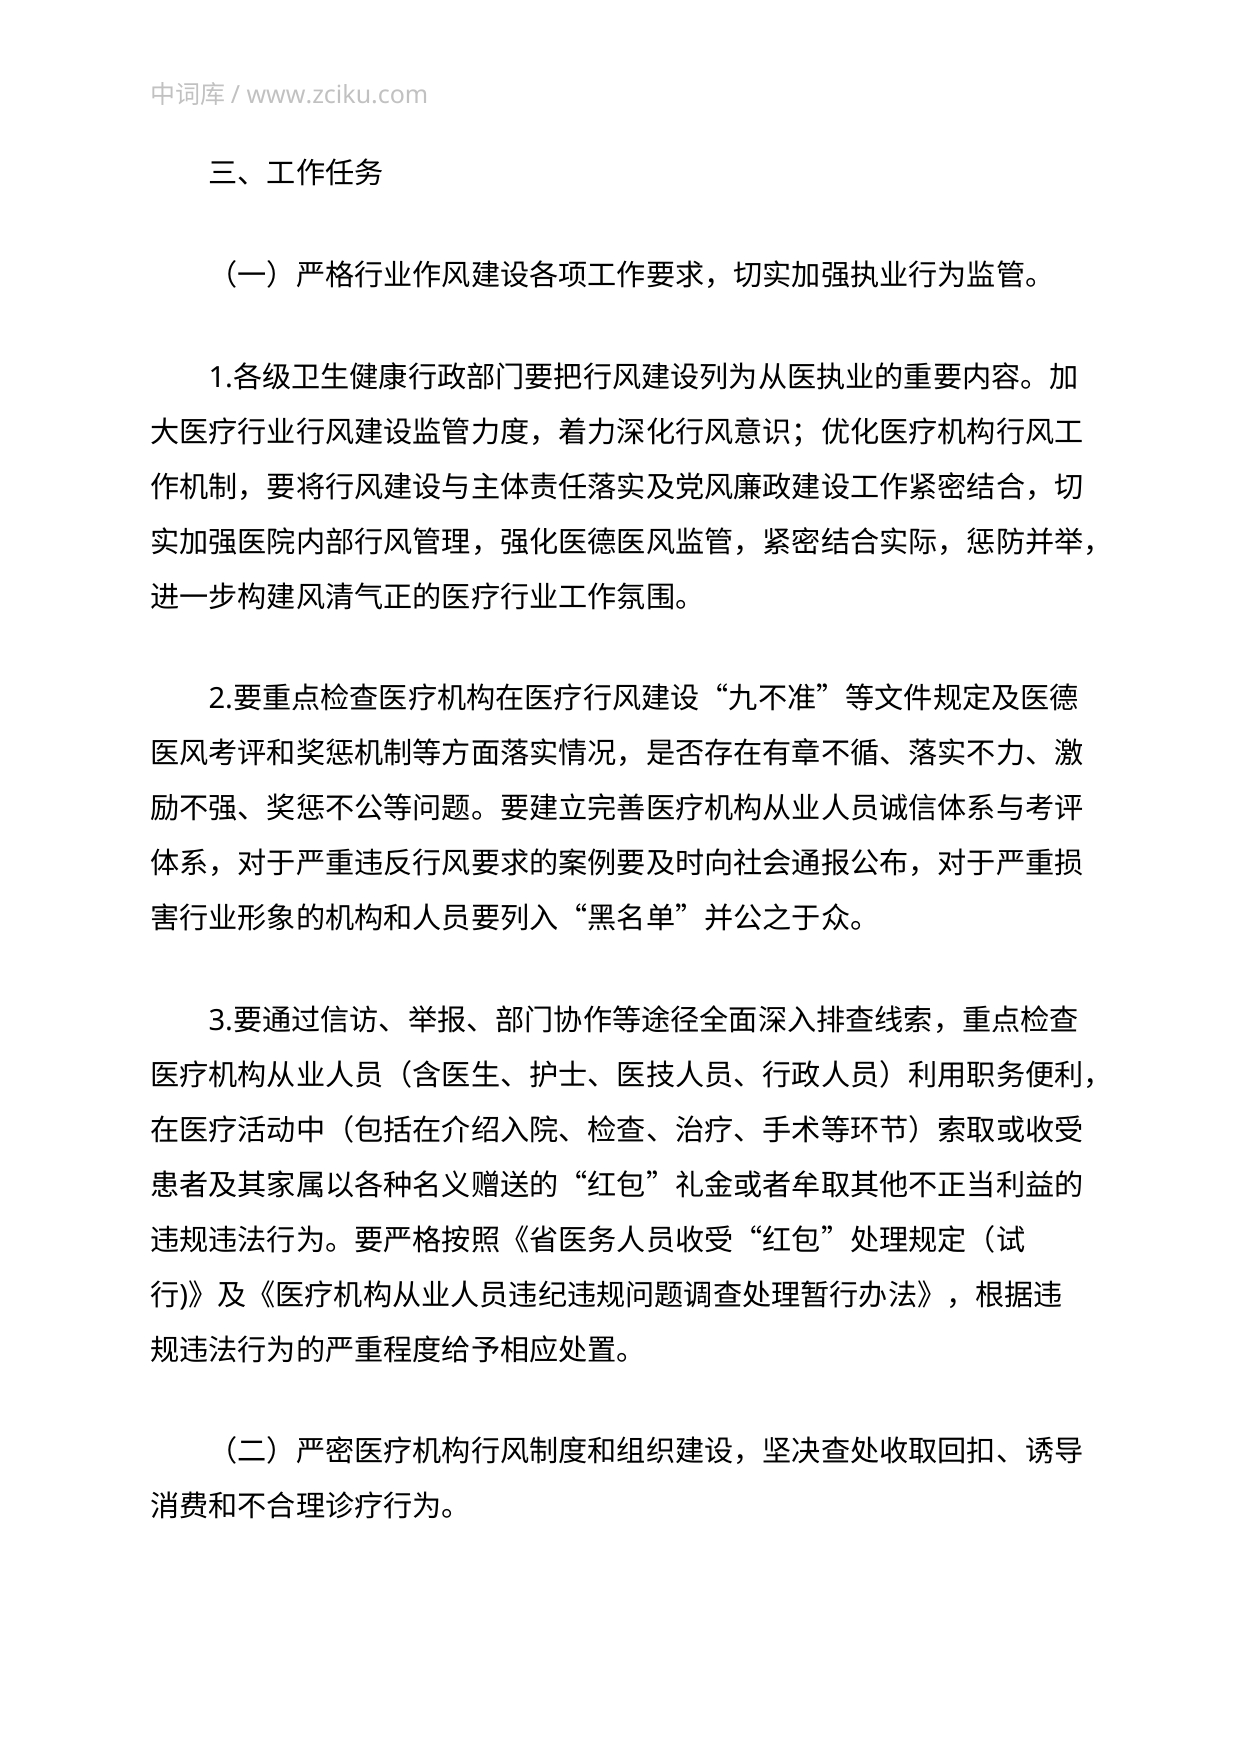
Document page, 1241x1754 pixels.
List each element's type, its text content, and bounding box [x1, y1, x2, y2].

text 2.要重点检查医疗机构在医疗行风建设“九不准”等文件规定及医德医风考评和奖惩机制等方面落实情况，是否存在有章不循、落实不力、激励不强、奖惩不公等问题。要建立完善医疗机构从业人员诚信体系与考评体系，对于严重违反行风要求的案例要及时向社会通报公布，对于严重损害行业形象的机构和人员要列入“黑名单”并公之于众。 [150, 675, 1090, 937]
text （二）严密医疗机构行风制度和组织建设，坚决查处收取回扣、诱导消费和不合理诊疗行为。 [150, 1428, 1090, 1525]
text 3.要通过信访、举报、部门协作等途径全面深入排查线索，重点检查医疗机构从业人员（含医生、护士、医技人员、行政人员）利用职务便利，在医疗活动中（包括在介绍入院、检查、治疗、手术等环节）索取或收受患者及其家属以各种名义赠送的“红包”礼金或者牟取其他不正当利益的违规违法行为。要严格按照《省医务人员收受“红包”处理规定（试行)》及《医疗机构从业人员违纪违规问题调查处理暂行办法》，根据违规违法行为的严重程度给予相应处置。 [150, 996, 1090, 1368]
text 三、工作任务 [150, 150, 1090, 192]
text （一）严格行业作风建设各项工作要求，切实加强执业行为监管。 [150, 252, 1090, 294]
text 1.各级卫生健康行政部门要把行风建设列为从医执业的重要内容。加大医疗行业行风建设监管力度，着力深化行风意识；优化医疗机构行风工作机制，要将行风建设与主体责任落实及党风廉政建设工作紧密结合，切实加强医院内部行风管理，强化医德医风监管，紧密结合实际，惩防并举，进一步构建风清气正的医疗行业工作氛围。 [150, 353, 1090, 616]
